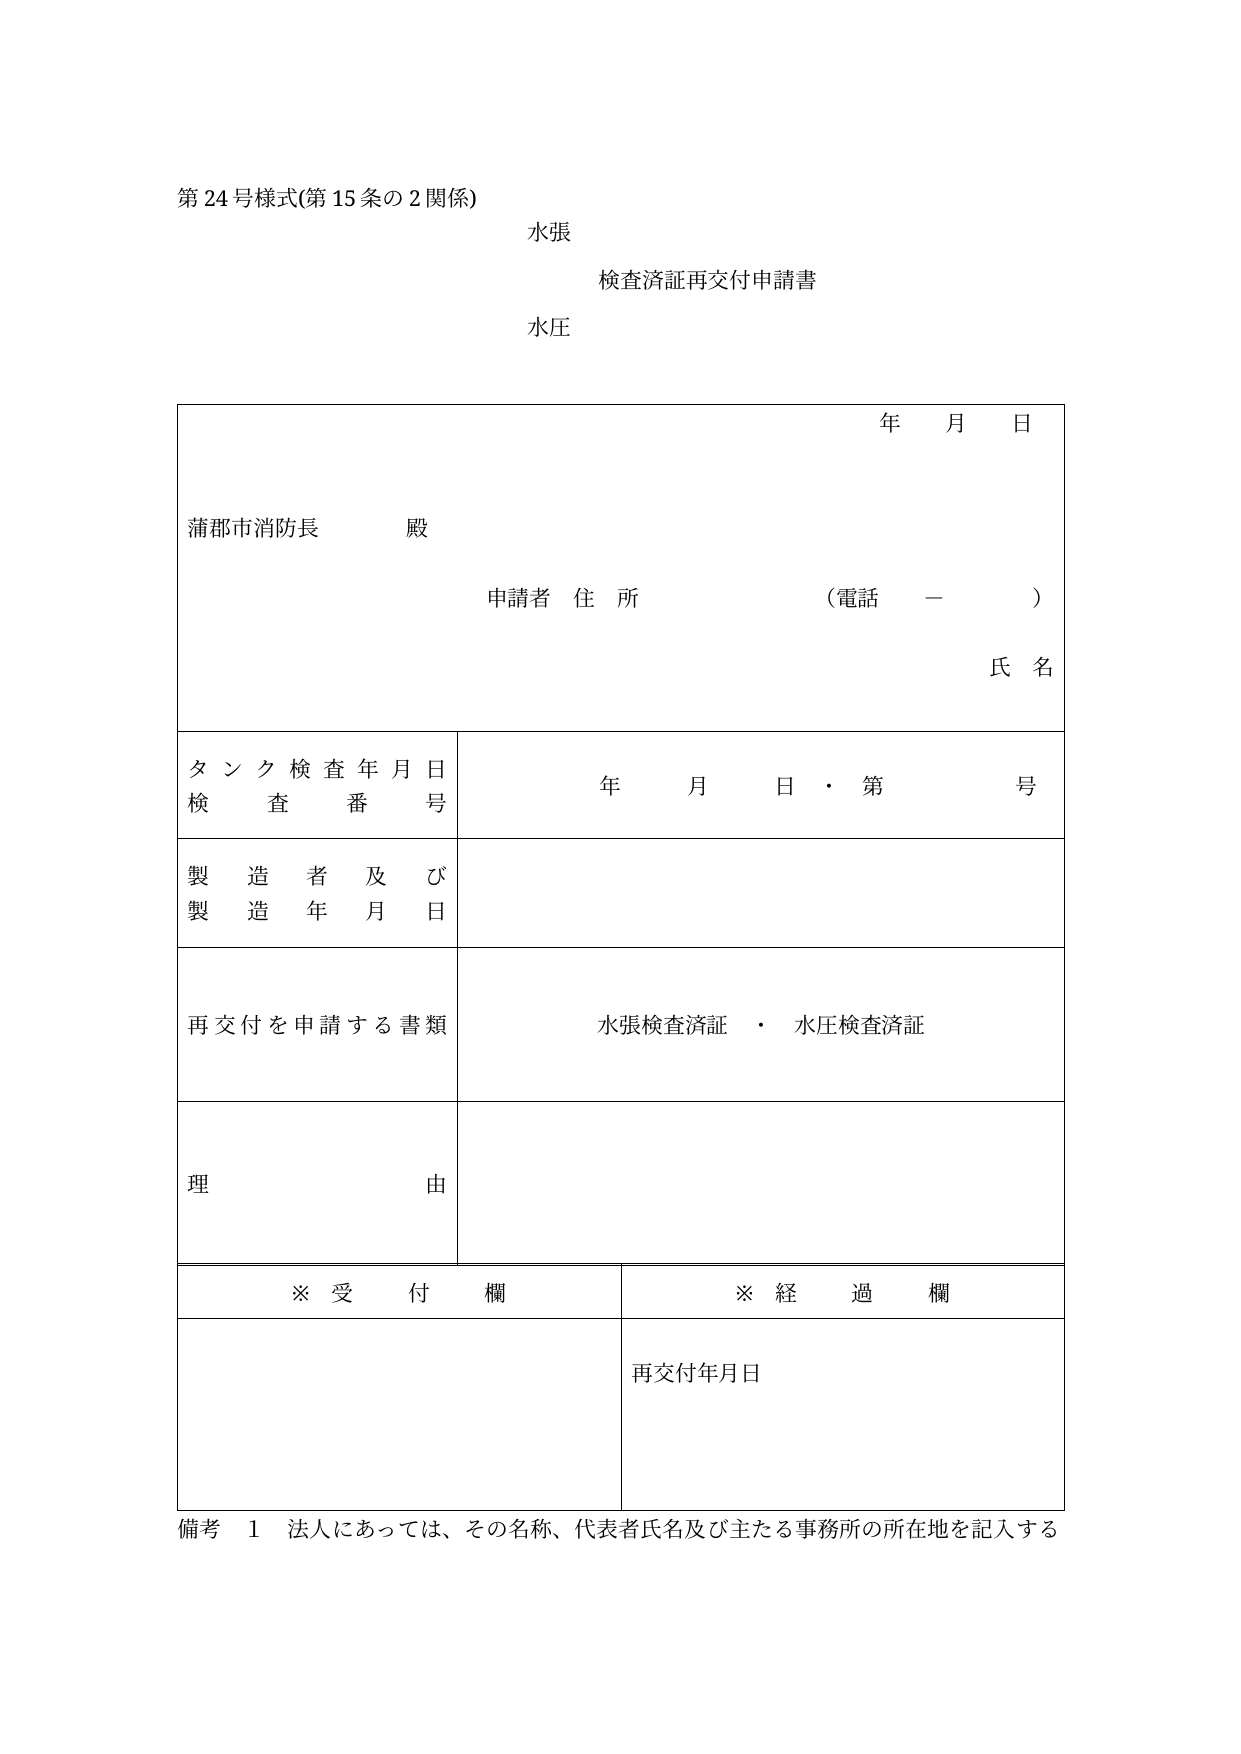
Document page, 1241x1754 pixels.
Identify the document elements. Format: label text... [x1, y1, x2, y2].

table_cell タンク検査年月日 検査番号 [178, 732, 457, 838]
text 水張 [177, 214, 1063, 249]
table_cell 再交付を申請する書類 [178, 948, 457, 1101]
table_cell [458, 839, 1064, 947]
table_cell 製造者及び 製造年月日 [178, 839, 457, 947]
table_cell 理由 [178, 1102, 457, 1263]
table_header 年 月 日 蒲郡市消防長 殿 申請者 住 所 （電話 － ） 氏 名 [178, 405, 1064, 731]
table_cell ※ 受付欄 [178, 1266, 621, 1318]
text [177, 1511, 1063, 1546]
text 検査済証再交付申請書 [177, 261, 1063, 296]
text 水圧 [177, 309, 1063, 344]
table_cell 水張検査済証 ・ 水圧検査済証 [458, 948, 1064, 1101]
table_cell ※ 経過欄 [622, 1266, 1064, 1318]
table_cell [458, 1102, 1064, 1263]
table_cell [178, 1319, 621, 1510]
table_cell 再交付年月日 [622, 1319, 1064, 1510]
table_cell 年 月 日 ・ 第 号 [458, 732, 1064, 838]
text 第24号様式(第15条の2関係) [177, 179, 1063, 214]
